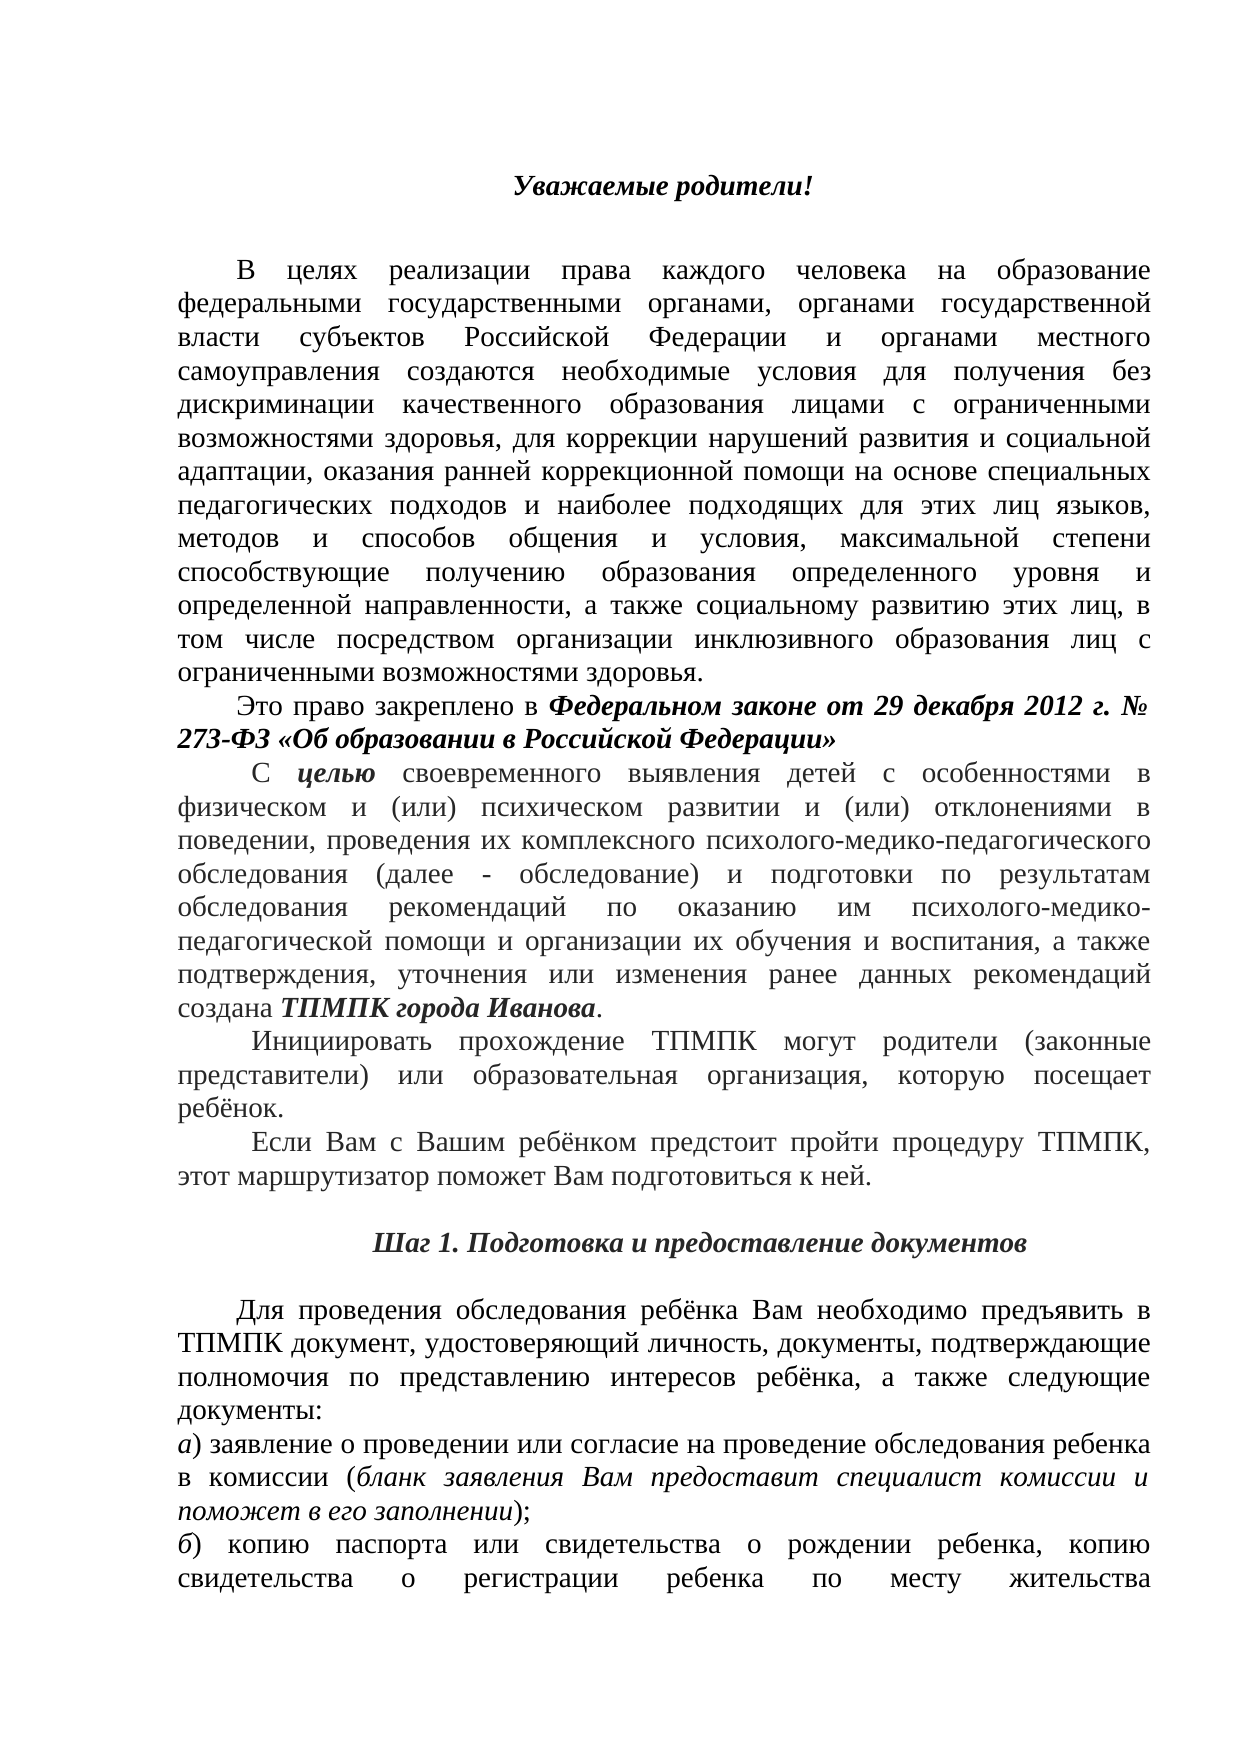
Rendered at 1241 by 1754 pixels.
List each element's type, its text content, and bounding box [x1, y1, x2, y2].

text Это право закреплено в Федеральном законе от 29 декабря 2012 г. № 273-ФЗ «Об образовании в Российской Федерации» [177, 688, 1152, 755]
text Уважаемые родители! [177, 168, 1152, 202]
text а) заявление о проведении или согласие на проведение обследования ребенка в комиссии (бланк заявления Вам предоставит специалист комиссии и поможет в его заполнении); [177, 1426, 1152, 1527]
text Шаг 1. Подготовка и предоставление документов [177, 1225, 1152, 1258]
text Если Вам с Вашим ребёнком предстоит пройти процедуру ТПМПК, этот маршрутизатор поможет Вам подготовиться к ней. [177, 1124, 1152, 1191]
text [177, 1527, 1152, 1594]
text Инициировать прохождение ТПМПК могут родители (законные представители) или образовательная организация, которую посещает ребёнок. [177, 1023, 1152, 1124]
text Для проведения обследования ребёнка Вам необходимо предъявить в ТПМПК документ, удостоверяющий личность, документы, подтверждающие полномочия по представлению интересов ребёнка, а также следующие документы: [177, 1292, 1152, 1426]
text С целью своевременного выявления детей с особенностями в физическом и (или) психическом развитии и (или) отклонениями в поведении, проведения их комплексного психолого-медико-педагогического обследования (далее - обследование) и подготовки по результатам обследования рекомендаций по оказанию им психолого-медико-педагогической помощи и организации их обучения и воспитания, а также подтверждения, уточнения или изменения ранее данных рекомендаций создана ТПМПК города Иванова. [177, 755, 1152, 1023]
text В целях реализации права каждого человека на образование федеральными государственными органами, органами государственной власти субъектов Российской Федерации и органами местного самоуправления создаются необходимые условия для получения без дискриминации качественного образования лицами с ограниченными возможностями здоровья, для коррекции нарушений развития и социальной адаптации, оказания ранней коррекционной помощи на основе специальных педагогических подходов и наиболее подходящих для этих лиц языков, методов и способов общения и условия, максимальной степени способствующие получению образования определенного уровня и определенной направленности, а также социальному развитию этих лиц, в том числе посредством организации инклюзивного образования лиц с ограниченными возможностями здоровья. [177, 252, 1152, 688]
